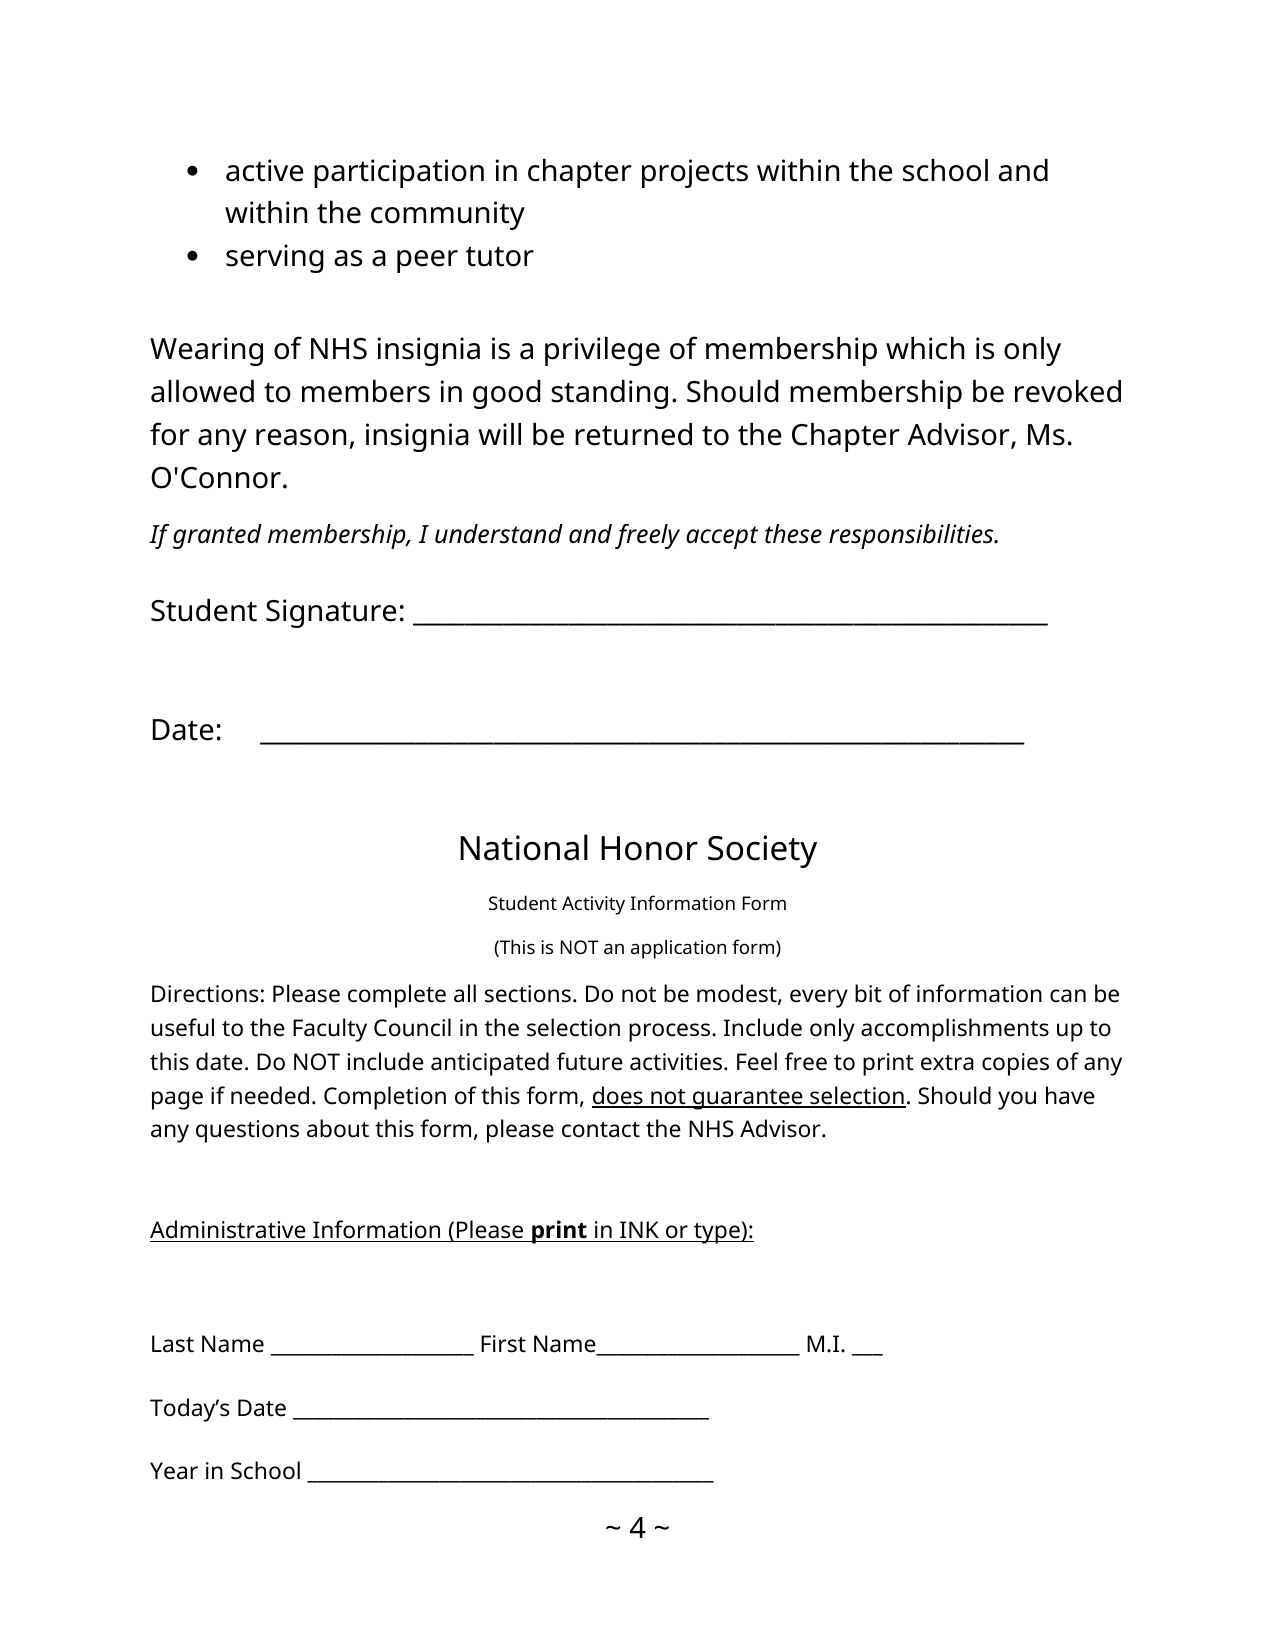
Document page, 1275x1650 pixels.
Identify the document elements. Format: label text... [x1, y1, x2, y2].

text Administrative Information (Please print in INK or type): [150, 1214, 1125, 1245]
text (This is NOT an application form) [150, 934, 1125, 960]
text Year in School ________________________________________ [150, 1455, 1125, 1486]
text Student Activity Information Form [150, 890, 1125, 916]
text Date: ___________________________________________________________ [150, 709, 1125, 749]
text Today’s Date _________________________________________ [150, 1392, 1125, 1423]
text Last Name ____________________ First Name____________________ M.I. ___ [150, 1328, 1125, 1359]
list serving as a peer tutor [187, 236, 1125, 275]
text National Honor Society [150, 824, 1125, 870]
list active participation in chapter projects within the school and within the community [187, 150, 1125, 232]
text If granted membership, I understand and freely accept these responsibilities. [150, 516, 1125, 550]
text Wearing of NHS insignia is a privilege of membership which is only allowed to members in good standing. Should membership be revoked for any reason, insignia will be returned to the Chapter Advisor, Ms. O'Connor. [150, 328, 1125, 497]
text Directions: Please complete all sections. Do not be modest, every bit of information can be useful to the Faculty Council in the selection process. Include only accomplishments up to this date. Do NOT include anticipated future activities. Feel free to print extra copies of any page if needed. Completion of this form, does not guarantee selection. Should you have any questions about this form, please contact the NHS Advisor. [150, 978, 1125, 1144]
text Student Signature: _________________________________________________ [150, 591, 1125, 630]
